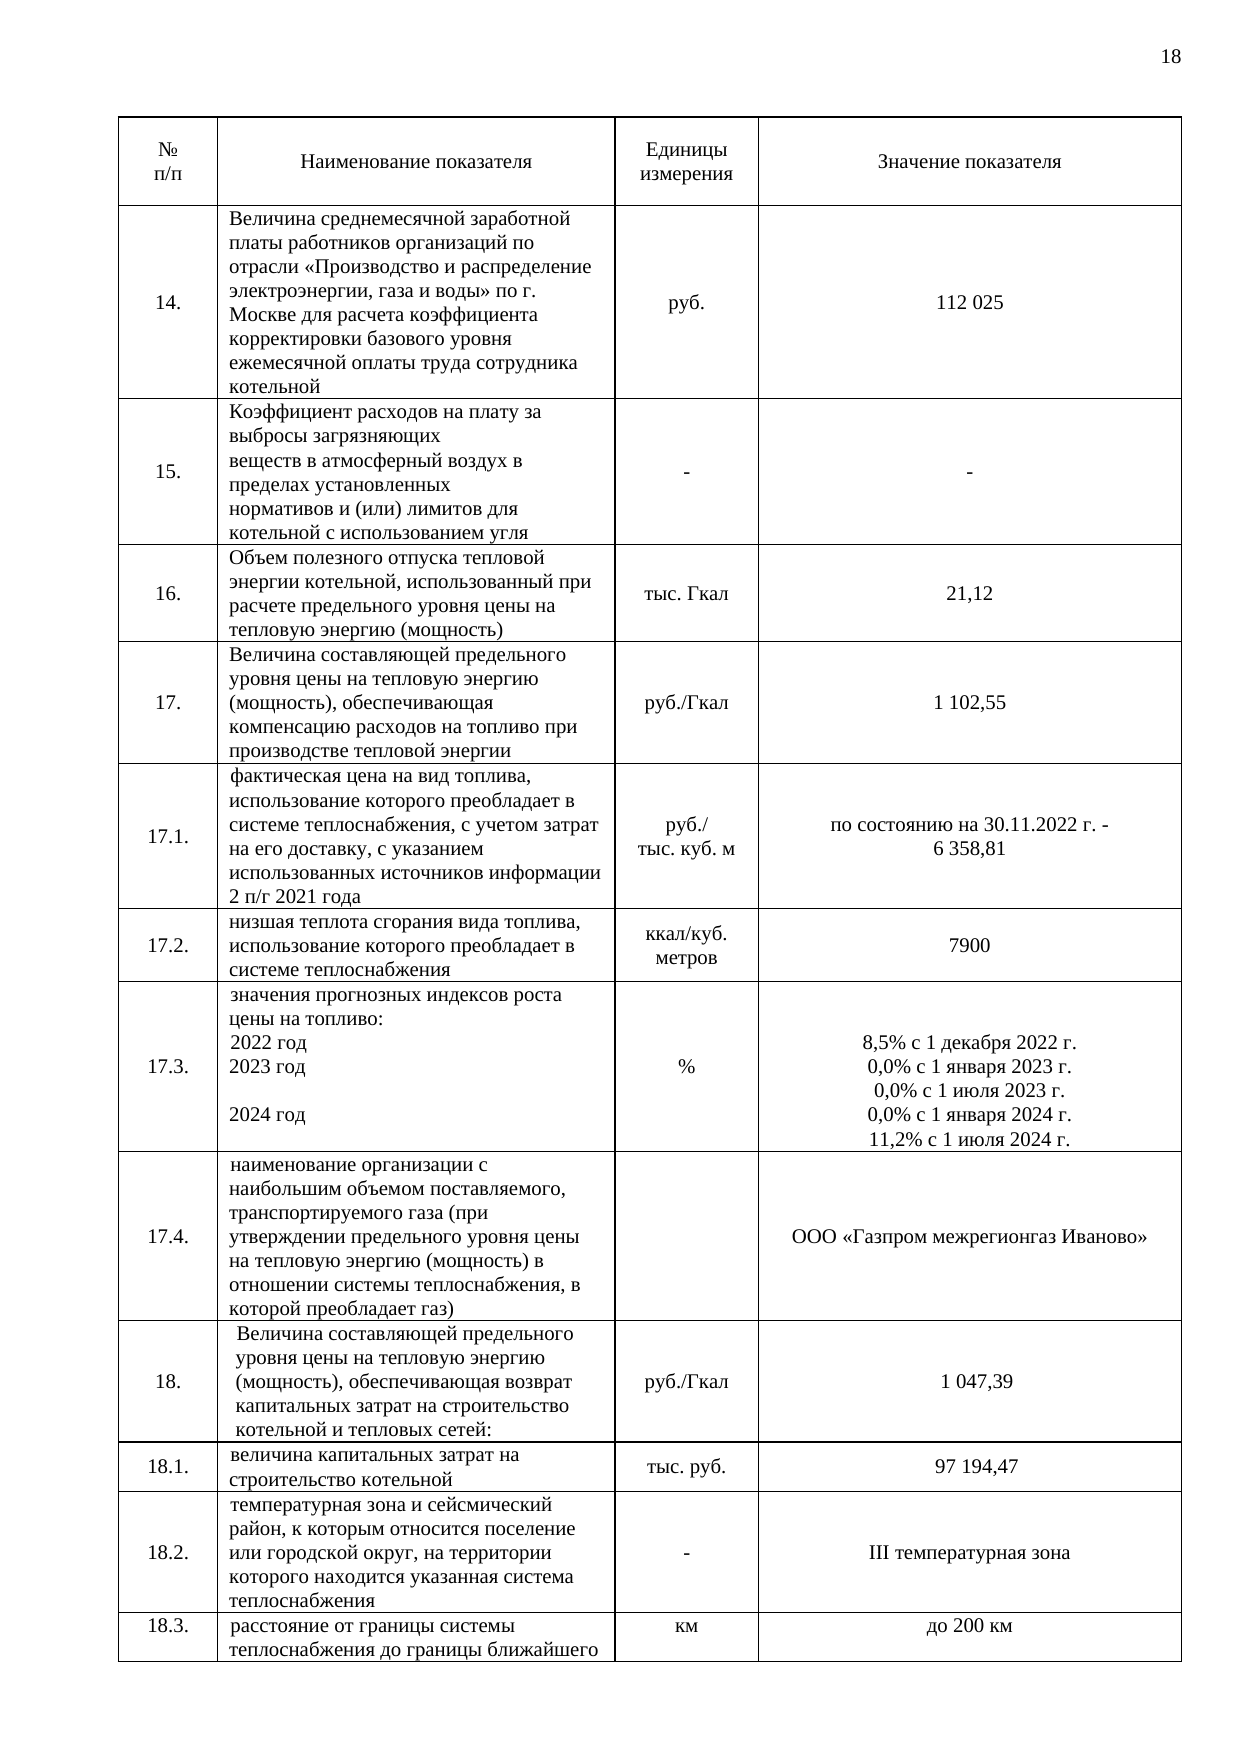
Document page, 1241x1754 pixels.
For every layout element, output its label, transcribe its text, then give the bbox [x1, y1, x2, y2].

table_cell Объем полезного отпуска тепловой энергии котельной, использованный при расчете предельного уровня цены на тепловую энергию (мощность) [218, 545, 614, 641]
table_cell 17.1. [119, 764, 217, 908]
table_cell Коэффициент расходов на плату за выбросы загрязняющих веществ в атмосферный воздух в пределах установленных нормативов и (или) лимитов для котельной с использованием угля [218, 399, 614, 544]
table_cell 18. [119, 1321, 217, 1441]
table_cell Величина среднемесячной заработной платы работников организаций по отрасли «Производство и распределение электроэнергии, газа и воды» по г. Москве для расчета коэффициента корректировки базового уровня ежемесячной оплаты труда сотрудника котельной [218, 206, 614, 398]
table_header Наименование показателя [218, 118, 614, 205]
table_cell тыс. руб. [616, 1443, 758, 1491]
table_cell руб. [616, 206, 758, 398]
table_cell - [616, 1492, 758, 1612]
table_cell низшая теплота сгорания вида топлива, использование которого преобладает в системе теплоснабжения [218, 909, 614, 981]
table_cell 17. [119, 642, 217, 762]
table_cell Величина составляющей предельного уровня цены на тепловую энергию (мощность), обеспечивающая компенсацию расходов на топливо при производстве тепловой энергии [218, 642, 614, 762]
table_cell температурная зона и сейсмический район, к которым относится поселение или городской округ, на территории которого находится указанная система теплоснабжения [218, 1492, 614, 1612]
table_cell ООО «Газпром межрегионгаз Иваново» [759, 1152, 1181, 1320]
table_cell фактическая цена на вид топлива, использование которого преобладает в системе теплоснабжения, с учетом затрат на его доставку, с указанием использованных источников информации 2 п/г 2021 года [218, 764, 614, 908]
table_cell - [759, 399, 1181, 544]
table_cell величина капитальных затрат на строительство котельной [218, 1443, 614, 1491]
table_cell 1 047,39 [759, 1321, 1181, 1441]
table_cell 97 194,47 [759, 1443, 1181, 1491]
table_cell тыс. Гкал [616, 545, 758, 641]
table_cell 17.2. [119, 909, 217, 981]
table_cell [616, 1152, 758, 1320]
table_cell до 200 км [759, 1613, 1181, 1661]
table_cell км [616, 1613, 758, 1661]
table_header № п/п [119, 118, 217, 205]
table_cell руб./Гкал [616, 1321, 758, 1441]
table_cell значения прогнозных индексов роста цены на топливо: 2022 год 2023 год 2024 год [218, 982, 614, 1151]
table_cell III температурная зона [759, 1492, 1181, 1612]
table_header Единицы измерения [616, 118, 758, 205]
table_cell наименование организации с наибольшим объемом поставляемого, транспортируемого газа (при утверждении предельного уровня цены на тепловую энергию (мощность) в отношении системы теплоснабжения, в которой преобладает газ) [218, 1152, 614, 1320]
table_cell 21,12 [759, 545, 1181, 641]
table_cell руб./Гкал [616, 642, 758, 762]
table_cell 112 025 [759, 206, 1181, 398]
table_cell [218, 1613, 614, 1661]
table_cell 17.4. [119, 1152, 217, 1320]
table_cell руб./ тыс. куб. м [616, 764, 758, 908]
table_header Значение показателя [759, 118, 1181, 205]
table_cell 1 102,55 [759, 642, 1181, 762]
table_cell - [616, 399, 758, 544]
table_cell 7900 [759, 909, 1181, 981]
table_cell по состоянию на 30.11.2022 г. - 6 358,81 [759, 764, 1181, 908]
table_cell % [616, 982, 758, 1151]
table_cell 8,5% с 1 декабря 2022 г. 0,0% с 1 января 2023 г. 0,0% с 1 июля 2023 г. 0,0% с 1 января 2024 г. 11,2% с 1 июля 2024 г. [759, 982, 1181, 1151]
table_cell 17.3. [119, 982, 217, 1151]
table_cell ккал/куб. метров [616, 909, 758, 981]
table_cell Величина составляющей предельного уровня цены на тепловую энергию (мощность), обеспечивающая возврат капитальных затрат на строительство котельной и тепловых сетей: [218, 1321, 614, 1441]
table_cell 18.3. [119, 1613, 217, 1661]
table_cell 16. [119, 545, 217, 641]
table_cell 14. [119, 206, 217, 398]
table_cell 15. [119, 399, 217, 544]
table_cell 18.2. [119, 1492, 217, 1612]
table_cell 18.1. [119, 1443, 217, 1491]
